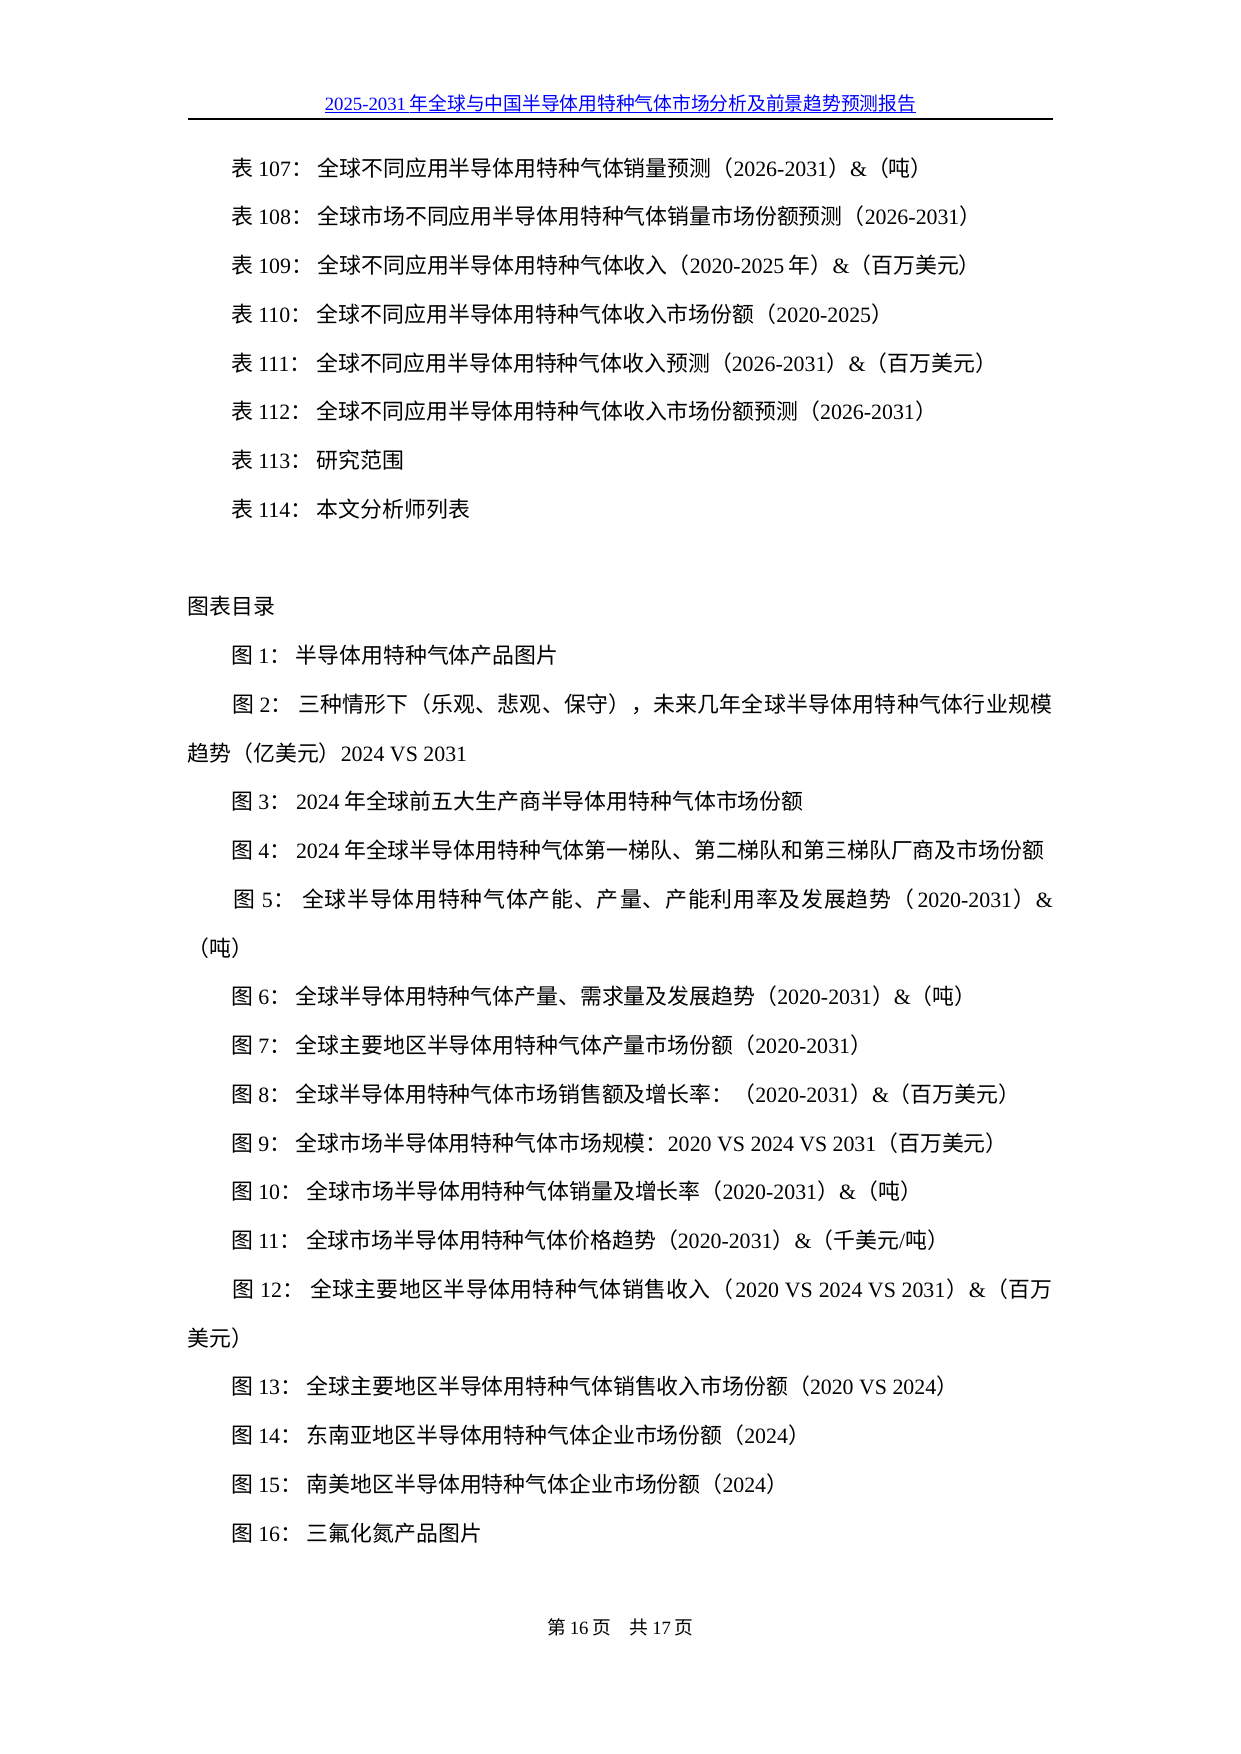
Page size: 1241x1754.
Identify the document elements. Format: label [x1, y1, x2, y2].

text [187, 150, 1053, 1548]
